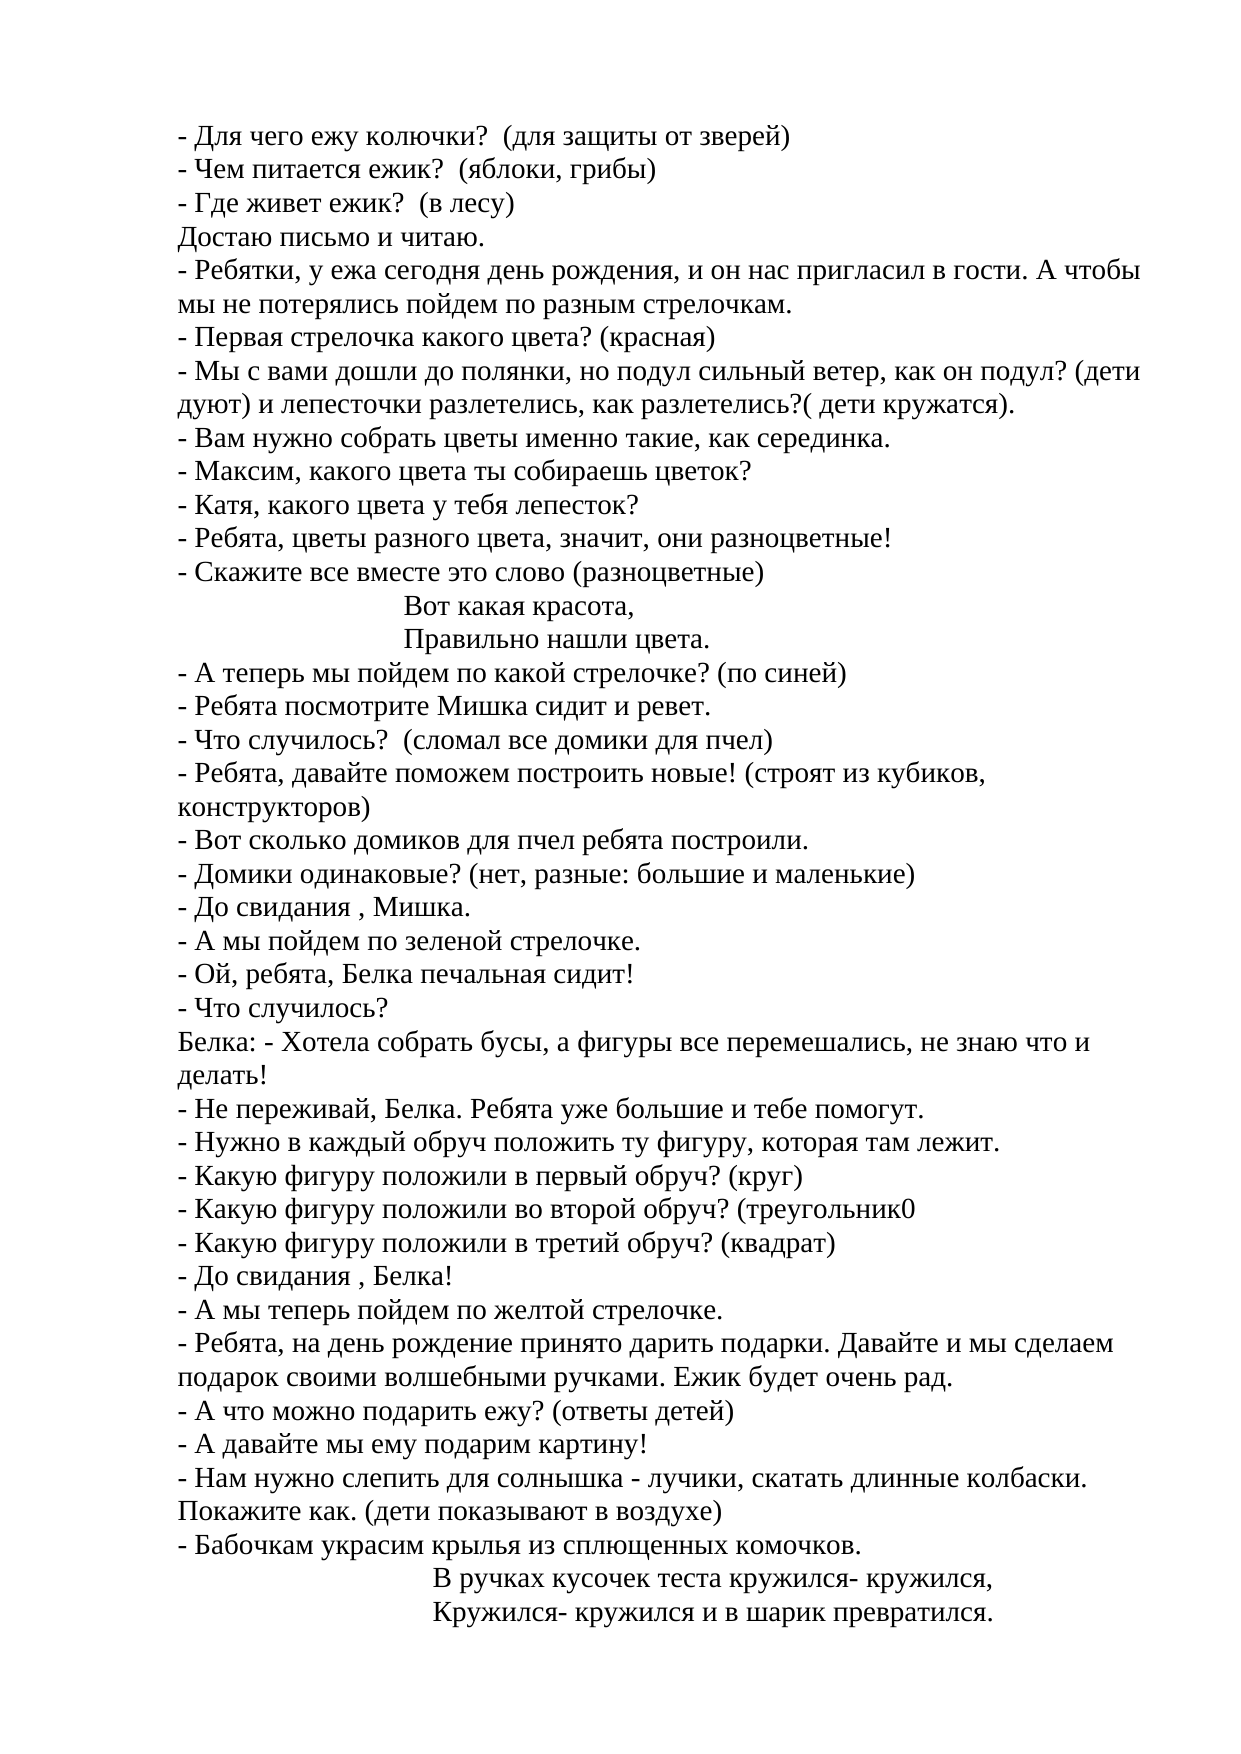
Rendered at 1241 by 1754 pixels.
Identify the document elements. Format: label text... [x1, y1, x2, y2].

text - Ребята, на день рождение принято дарить подарки. Давайте и мы сделаем подарок своими волшебными ручками. Ежик будет очень рад. [177, 1326, 1152, 1393]
text - А мы пойдем по зеленой стрелочке. [177, 923, 1152, 957]
text Достаю письмо и читаю. [177, 219, 1152, 252]
text В ручках кусочек теста кружился- кружился, [177, 1560, 1152, 1594]
text - Ребята посмотрите Мишка сидит и ревет. [177, 688, 1152, 722]
text - Мы с вами дошли до полянки, но подул сильный ветер, как он подул? (дети дуют) и лепесточки разлетелись, как разлетелись?( дети кружатся). [177, 353, 1152, 420]
text - Ребята, цветы разного цвета, значит, они разноцветные! [177, 521, 1152, 554]
text - Какую фигуру положили в первый обруч? (круг) [177, 1158, 1152, 1191]
text - Первая стрелочка какого цвета? (красная) [177, 319, 1152, 353]
text Вот какая красота, [177, 588, 1152, 621]
text - Скажите все вместе это слово (разноцветные) [177, 554, 1152, 588]
text - Катя, какого цвета у тебя лепесток? [177, 487, 1152, 521]
text - Что случилось? [177, 990, 1152, 1024]
text - Что случилось? (сломал все домики для пчел) [177, 722, 1152, 755]
text - Ребята, давайте поможем построить новые! (строят из кубиков, конструкторов) [177, 755, 1152, 822]
text - А давайте мы ему подарим картину! [177, 1426, 1152, 1460]
text - А мы теперь пойдем по желтой стрелочке. [177, 1292, 1152, 1326]
text Кружился- кружился и в шарик превратился. [177, 1594, 1152, 1627]
text - Какую фигуру положили во второй обруч? (треугольник0 [177, 1191, 1152, 1225]
text - Не переживай, Белка. Ребята уже большие и тебе помогут. [177, 1091, 1152, 1124]
text - До свидания , Белка! [177, 1258, 1152, 1292]
text - Вот сколько домиков для пчел ребята построили. [177, 822, 1152, 856]
text - Для чего ежу колючки? (для защиты от зверей) [177, 118, 1152, 152]
text - А что можно подарить ежу? (ответы детей) [177, 1393, 1152, 1426]
text - Нужно в каждый обруч положить ту фигуру, которая там лежит. [177, 1124, 1152, 1158]
text - Максим, какого цвета ты собираешь цветок? [177, 453, 1152, 487]
text - Бабочкам украсим крылья из сплющенных комочков. [177, 1527, 1152, 1560]
text - Вам нужно собрать цветы именно такие, как серединка. [177, 420, 1152, 453]
text Правильно нашли цвета. [177, 621, 1152, 655]
text - А теперь мы пойдем по какой стрелочке? (по синей) [177, 655, 1152, 688]
text - Домики одинаковые? (нет, разные: большие и маленькие) [177, 856, 1152, 889]
text - Чем питается ежик? (яблоки, грибы) [177, 152, 1152, 185]
text - Какую фигуру положили в третий обруч? (квадрат) [177, 1225, 1152, 1258]
text - Нам нужно слепить для солнышка - лучики, скатать длинные колбаски. Покажите как. (дети показывают в воздухе) [177, 1460, 1152, 1527]
text - До свидания , Мишка. [177, 889, 1152, 923]
text Белка: - Хотела собрать бусы, а фигуры все перемешались, не знаю что и делать! [177, 1024, 1152, 1091]
text - Ой, ребята, Белка печальная сидит! [177, 957, 1152, 990]
text - Ребятки, у ежа сегодня день рождения, и он нас пригласил в гости. А чтобы мы не потерялись пойдем по разным стрелочкам. [177, 252, 1152, 319]
text - Где живет ежик? (в лесу) [177, 185, 1152, 219]
